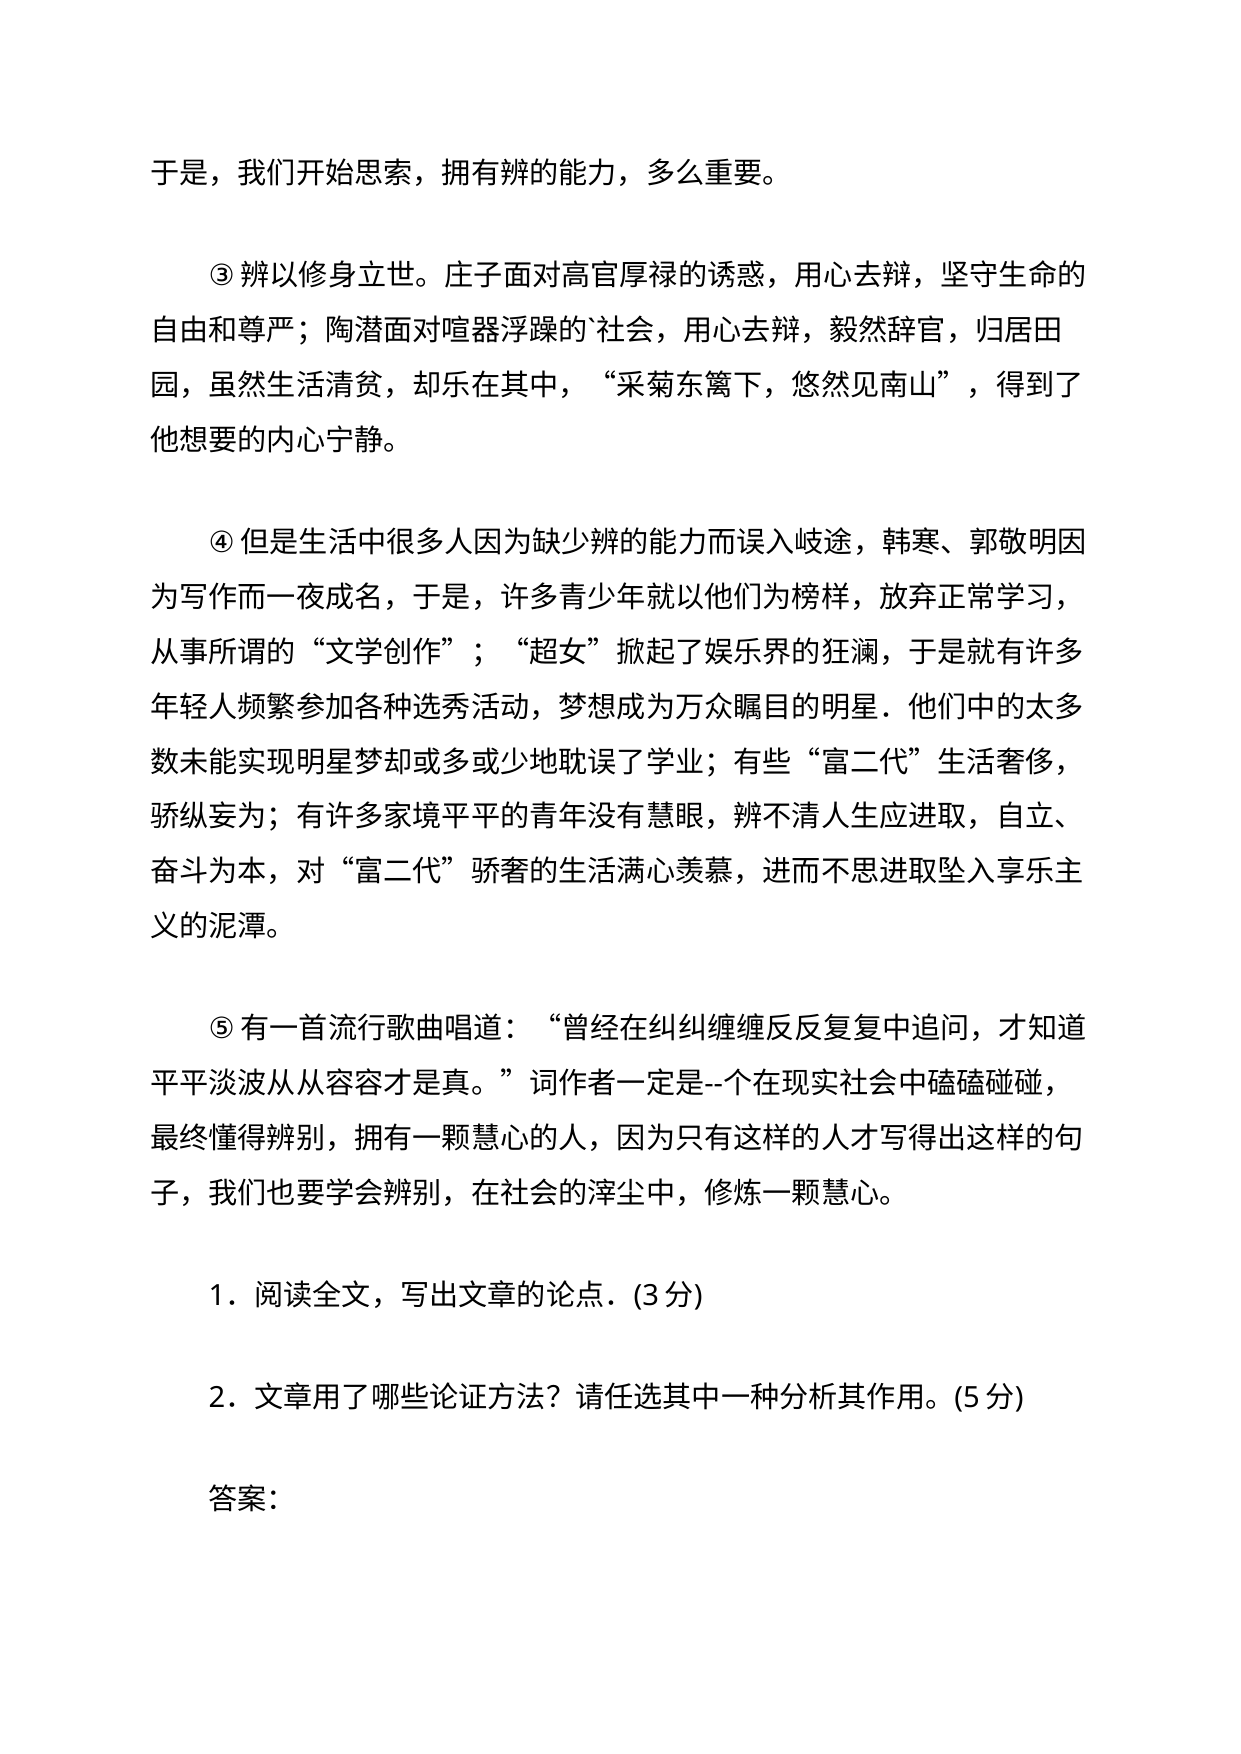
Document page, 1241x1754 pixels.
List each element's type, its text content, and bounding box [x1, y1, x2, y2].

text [150, 150, 1090, 192]
text ③辨以修身立世。庄子面对高官厚禄的诱惑，用心去辩，坚守生命的自由和尊严；陶潜面对喧器浮躁的`社会，用心去辩，毅然辞官，归居田园，虽然生活清贫，却乐在其中，“采菊东篱下，悠然见南山”，得到了他想要的内心宁静。 [150, 252, 1090, 459]
text 答案： [150, 1475, 1090, 1517]
text 1．阅读全文，写出文章的论点．(3分) [150, 1271, 1090, 1314]
text ⑤有一首流行歌曲唱道：“曾经在纠纠缠缠反反复复中追问，才知道平平淡波从从容容才是真。”词作者一定是--个在现实社会中磕磕碰碰，最终懂得辨别，拥有一颗慧心的人，因为只有这样的人才写得出这样的句子，我们也要学会辨别，在社会的滓尘中，修炼一颗慧心。 [150, 1004, 1090, 1212]
text 2．文章用了哪些论证方法？请任选其中一种分析其作用。(5分) [150, 1373, 1090, 1416]
text ④但是生活中很多人因为缺少辨的能力而误入岐途，韩寒、郭敬明因为写作而一夜成名，于是，许多青少年就以他们为榜样，放弃正常学习，从事所谓的“文学创作”；“超女”掀起了娱乐界的狂澜，于是就有许多年轻人频繁参加各种选秀活动，梦想成为万众瞩目的明星．他们中的太多数未能实现明星梦却或多或少地耽误了学业；有些“富二代”生活奢侈，骄纵妄为；有许多家境平平的青年没有慧眼，辨不清人生应进取，自立、奋斗为本，对“富二代”骄奢的生活满心羡慕，进而不思进取坠入享乐主义的泥潭。 [150, 518, 1090, 945]
